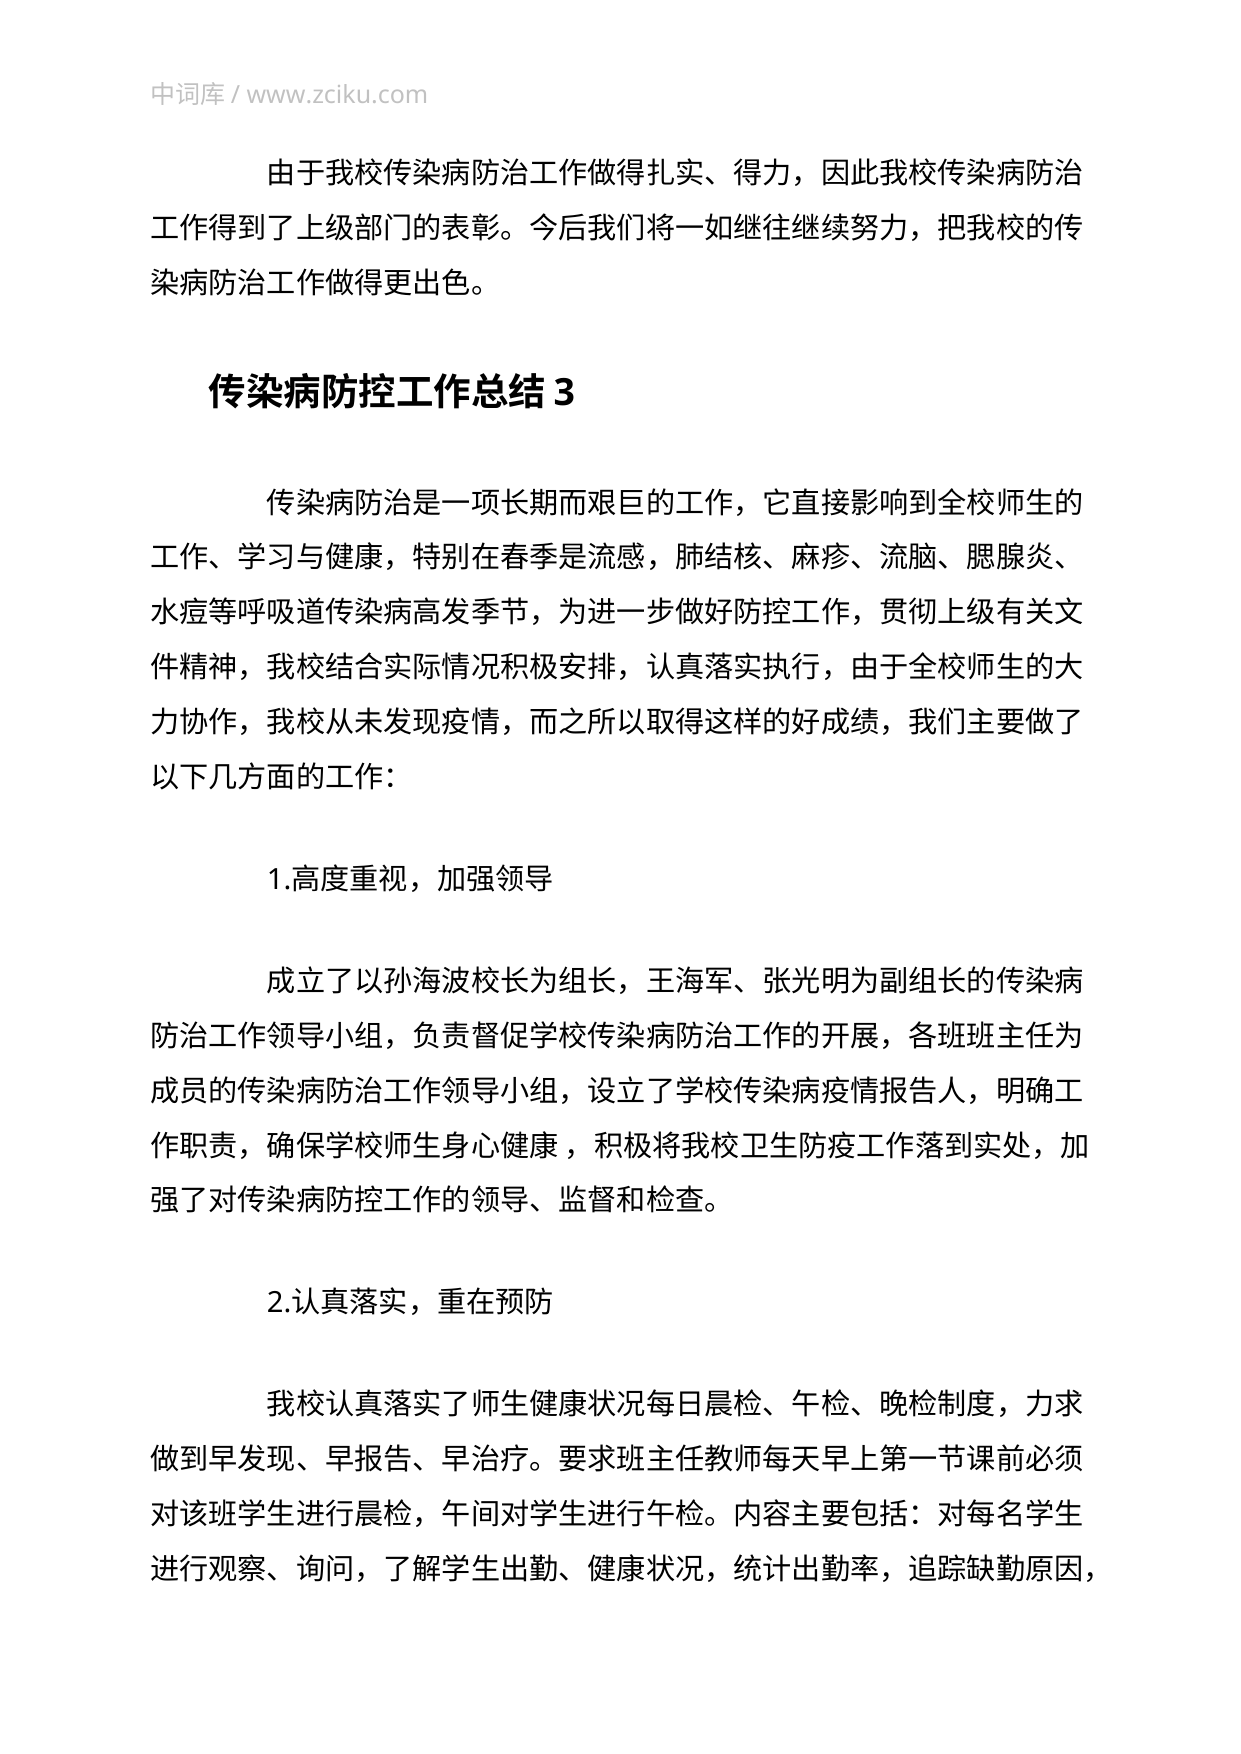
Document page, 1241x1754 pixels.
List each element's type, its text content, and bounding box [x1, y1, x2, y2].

text 传染病防治是一项长期而艰巨的工作，它直接影响到全校师生的工作、学习与健康，特别在春季是流感，肺结核、麻疹、流脑、腮腺炎、水痘等呼吸道传染病高发季节，为进一步做好防控工作，贯彻上级有关文件精神，我校结合实际情况积极安排，认真落实执行，由于全校师生的大力协作，我校从未发现疫情，而之所以取得这样的好成绩，我们主要做了以下几方面的工作： [150, 479, 1090, 796]
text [150, 1381, 1090, 1588]
text 1.高度重视，加强领导 [150, 855, 1090, 898]
text 2.认真落实，重在预防 [150, 1279, 1090, 1321]
text 由于我校传染病防治工作做得扎实、得力，因此我校传染病防治工作得到了上级部门的表彰。今后我们将一如继往继续努力，把我校的传染病防治工作做得更出色。 [150, 150, 1090, 302]
text 成立了以孙海波校长为组长，王海军、张光明为副组长的传染病防治工作领导小组，负责督促学校传染病防治工作的开展，各班班主任为成员的传染病防治工作领导小组，设立了学校传染病疫情报告人，明确工作职责，确保学校师生身心健康 ，积极将我校卫生防疫工作落到实处，加强了对传染病防控工作的领导、监督和检查。 [150, 957, 1090, 1219]
text 传染病防控工作总结3 [150, 362, 1090, 416]
